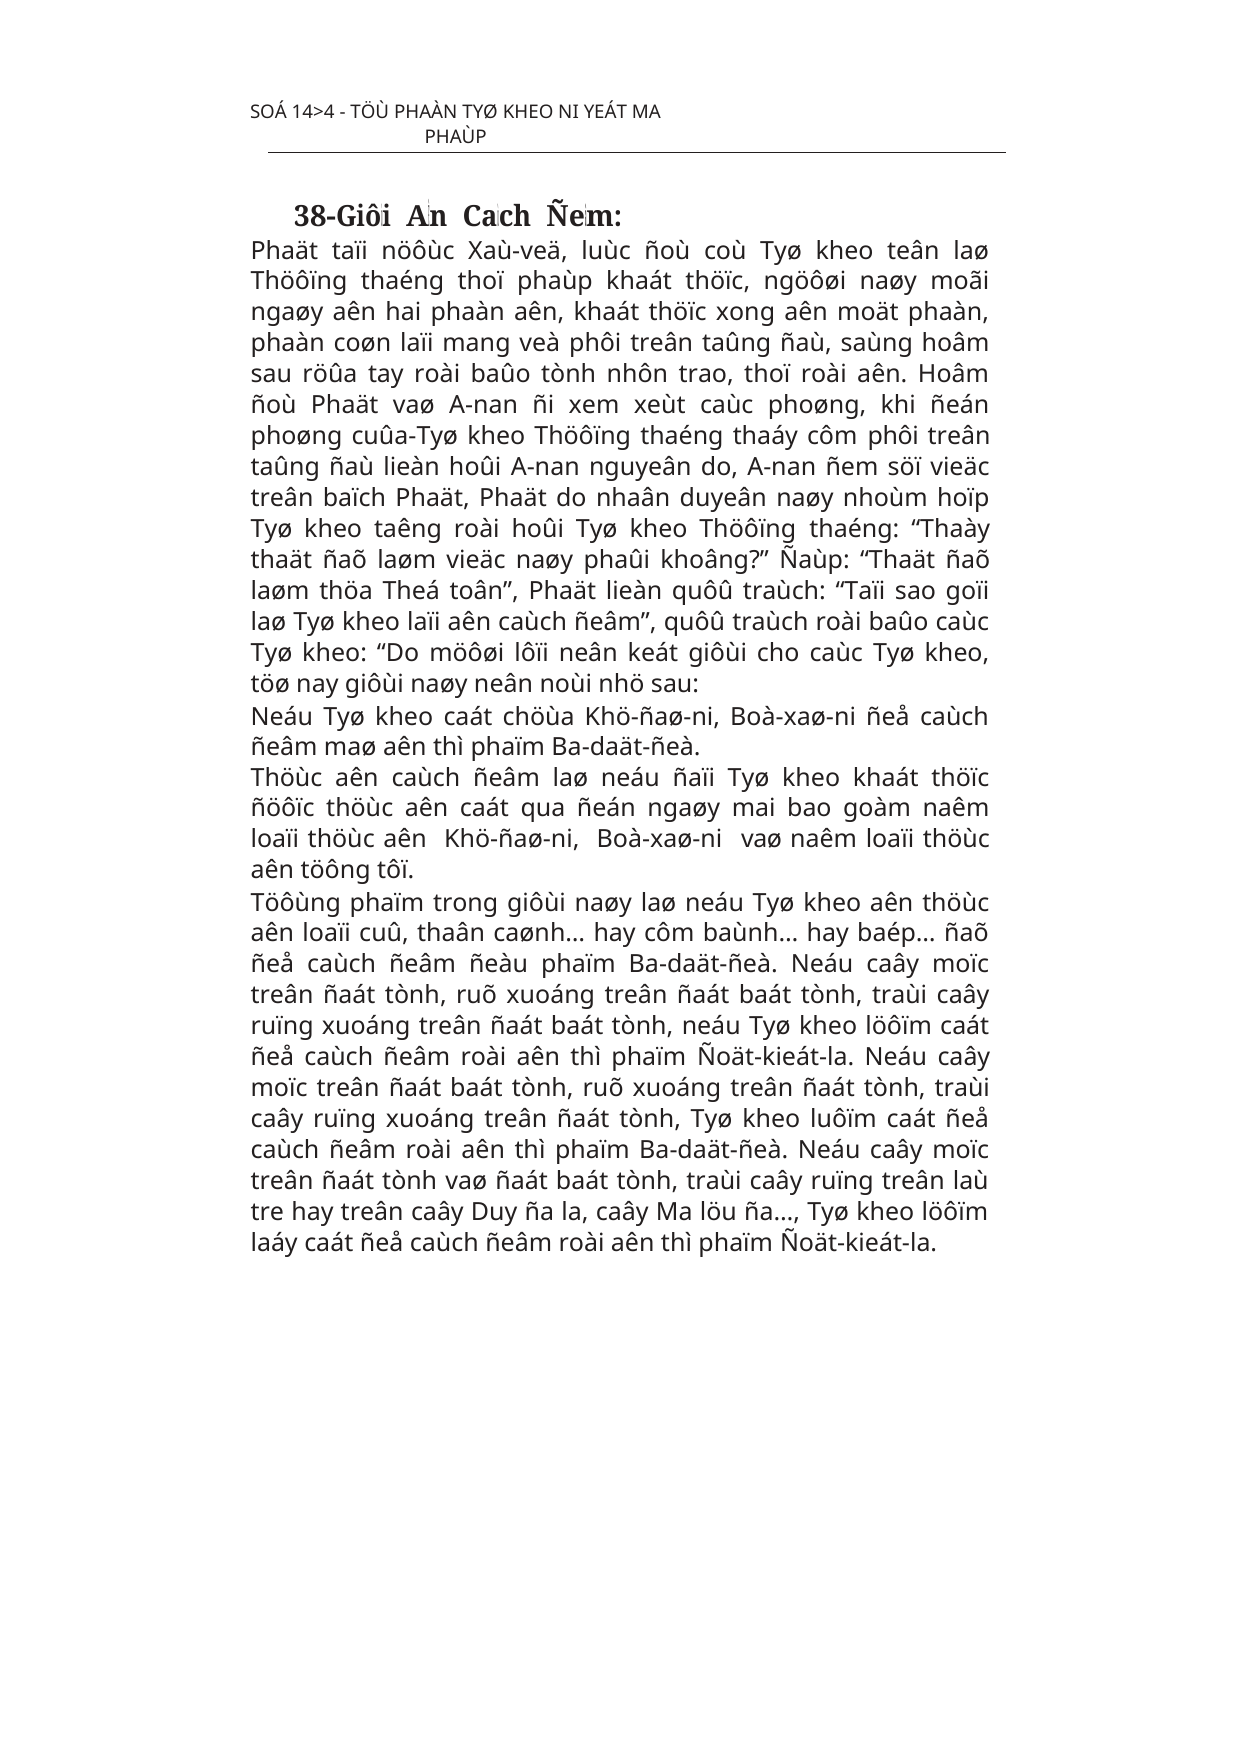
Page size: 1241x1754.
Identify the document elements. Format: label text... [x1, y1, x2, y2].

text SOÁ 14>4 - TÖÙ PHAÀN TYØ KHEO NI YEÁT MA PHAÙP [247, 98, 663, 149]
title 38-Giôùi AÊn Caùch Ñeâm: [247, 197, 668, 234]
text Thöùc aên caùch ñeâm laø neáu ñaïi Tyø kheo khaát thöïc ñöôïc thöùc aên caát qua ñeán ngaøy mai bao goàm naêm loaïi thöùc aên Khö-ñaø-ni, Boà-xaø-ni vaø naêm loaïi thöùc aên töông tôï. [250, 762, 990, 886]
text Töôùng phaïm trong giôùi naøy laø neáu Tyø kheo aên thöùc aên loaïi cuû, thaân caønh… hay côm baùnh… hay baép… ñaõ ñeå caùch ñeâm ñeàu phaïm Ba-daät-ñeà. Neáu caây moïc treân ñaát tònh, ruõ xuoáng treân ñaát baát tònh, traùi caây ruïng xuoáng treân ñaát baát tònh, neáu Tyø kheo löôïm caát ñeå caùch ñeâm roài aên thì phaïm Ñoät-kieát-la. Neáu caây moïc treân ñaát baát tònh, ruõ xuoáng treân ñaát tònh, traùi caây ruïng xuoáng treân ñaát tònh, Tyø kheo luôïm caát ñeå caùch ñeâm roài aên thì phaïm Ba-daät-ñeà. Neáu caây moïc treân ñaát tònh vaø ñaát baát tònh, traùi caây ruïng treân laù tre hay treân caây Duy ña la, caây Ma löu ña…, Tyø kheo löôïm laáy caát ñeå caùch ñeâm roài aên thì phaïm Ñoät-kieát-la. [250, 886, 990, 1259]
text Neáu Tyø kheo caát chöùa Khö-ñaø-ni, Boà-xaø-ni ñeå caùch ñeâm maø aên thì phaïm Ba-daät-ñeà. [250, 700, 990, 762]
text Phaät taïi nöôùc Xaù-veä, luùc ñoù coù Tyø kheo teân laø Thöôïng thaéng thoï phaùp khaát thöïc, ngöôøi naøy moãi ngaøy aên hai phaàn aên, khaát thöïc xong aên moät phaàn, phaàn coøn laïi mang veà phôi treân taûng ñaù, saùng hoâm sau röûa tay roài baûo tònh nhôn trao, thoï roài aên. Hoâm ñoù Phaät vaø A-nan ñi xem xeùt caùc phoøng, khi ñeán phoøng cuûa-Tyø kheo Thöôïng thaéng thaáy côm phôi treân taûng ñaù lieàn hoûi A-nan nguyeân do, A-nan ñem söï vieäc treân baïch Phaät, Phaät do nhaân duyeân naøy nhoùm hoïp Tyø kheo taêng roài hoûi Tyø kheo Thöôïng thaéng: “Thaày thaät ñaõ laøm vieäc naøy phaûi khoâng?” Ñaùp: “Thaät ñaõ laøm thöa Theá toân”, Phaät lieàn quôû traùch: “Taïi sao goïi laø Tyø kheo laïi aên caùch ñeâm”, quôû traùch roài baûo caùc Tyø kheo: “Do möôøi lôïi neân keát giôùi cho caùc Tyø kheo, töø nay giôùi naøy neân noùi nhö sau: [250, 235, 990, 700]
